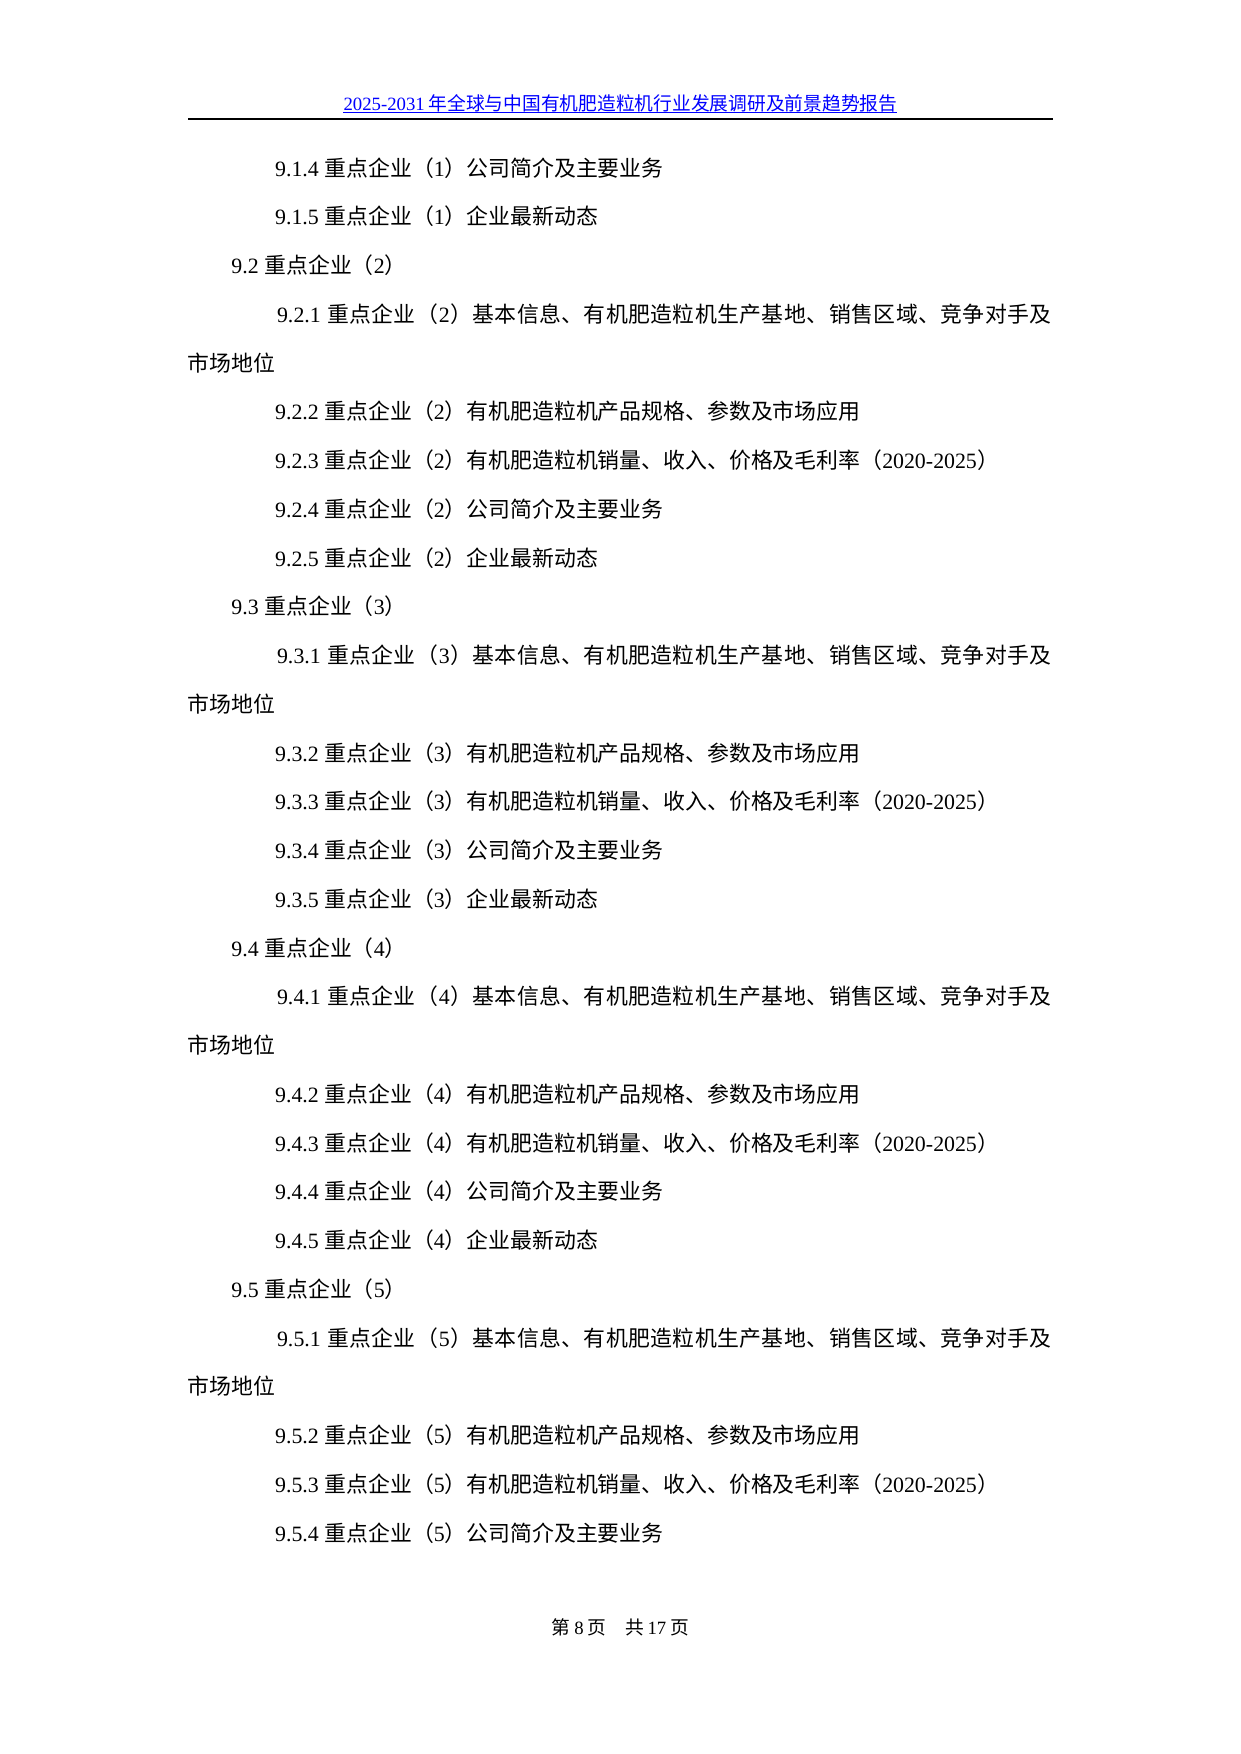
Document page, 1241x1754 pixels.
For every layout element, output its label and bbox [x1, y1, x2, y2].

text [187, 150, 1053, 1548]
